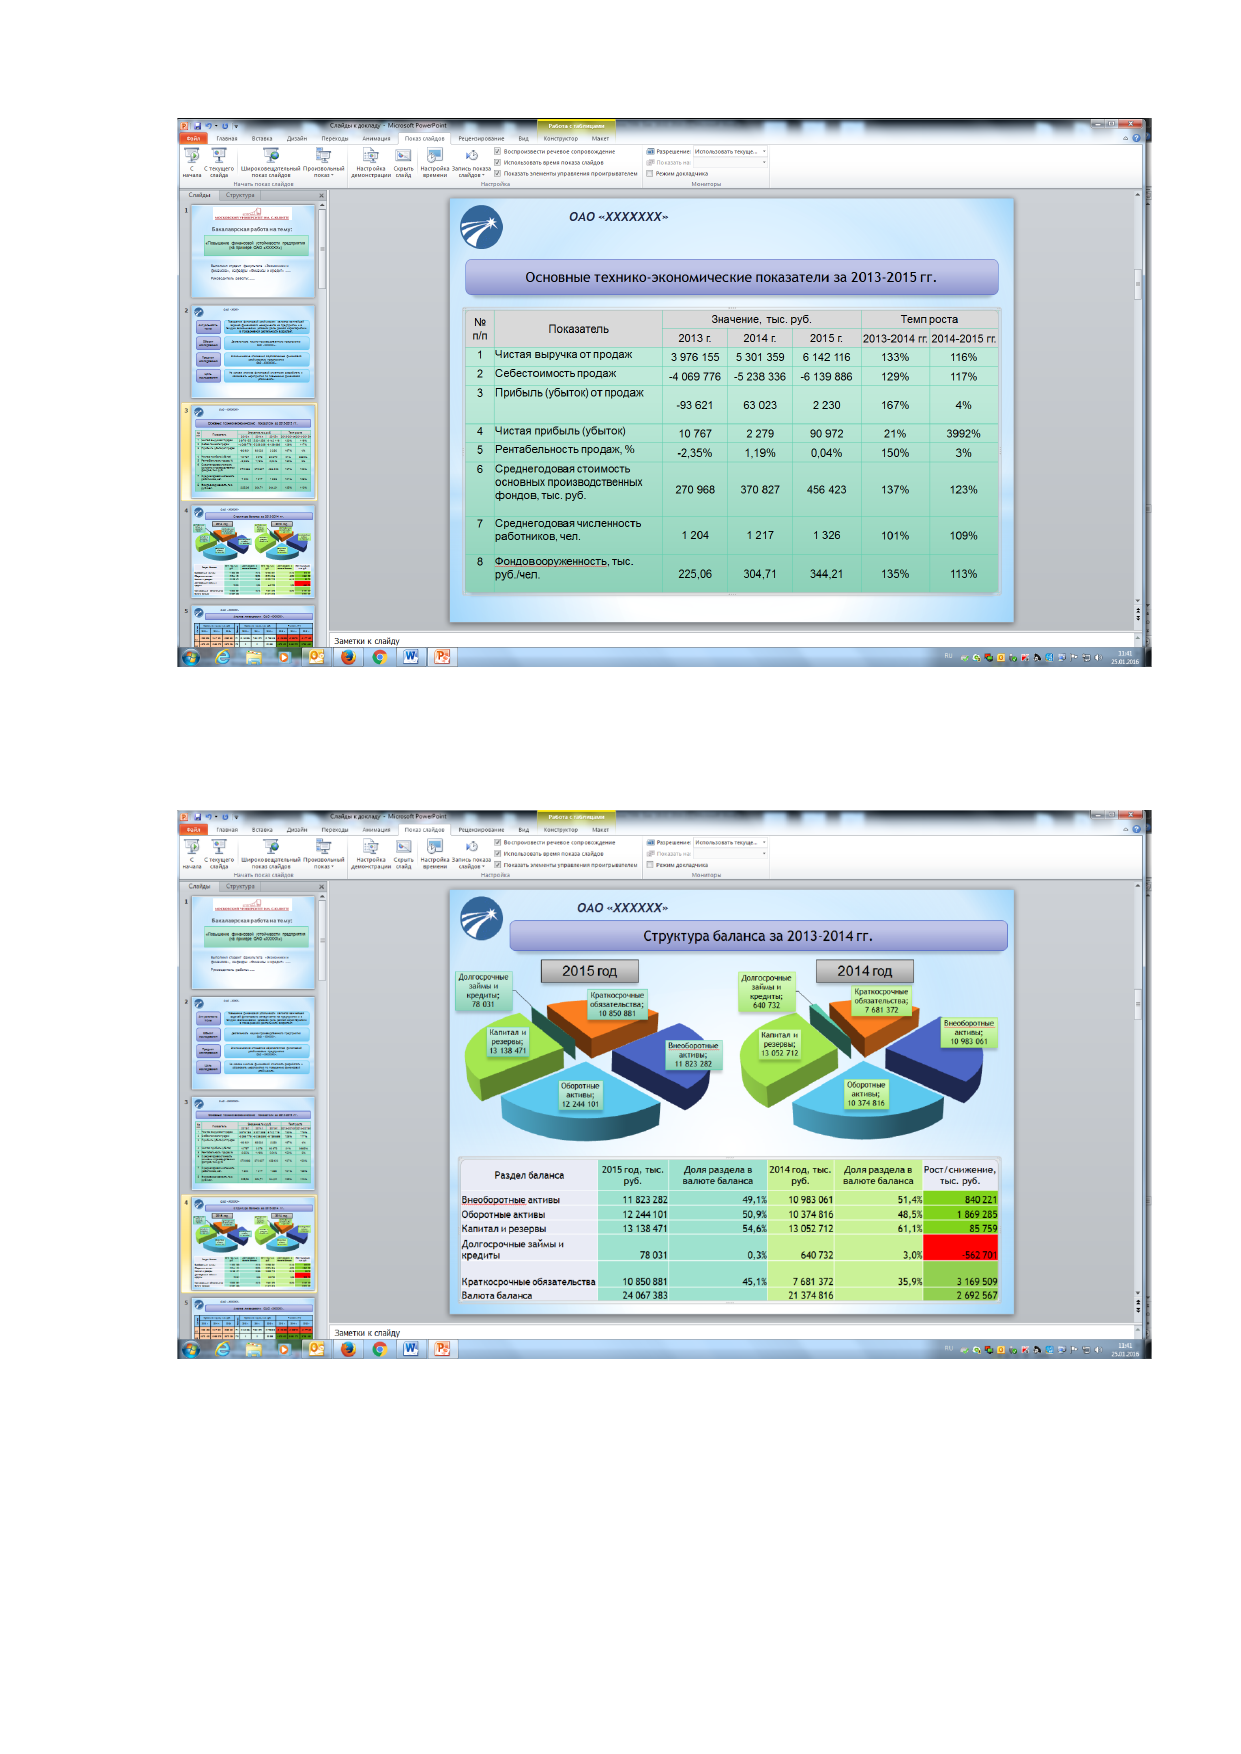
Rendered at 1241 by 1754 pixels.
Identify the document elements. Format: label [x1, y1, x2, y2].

picture [177, 810, 1152, 1359]
picture [177, 118, 1152, 667]
